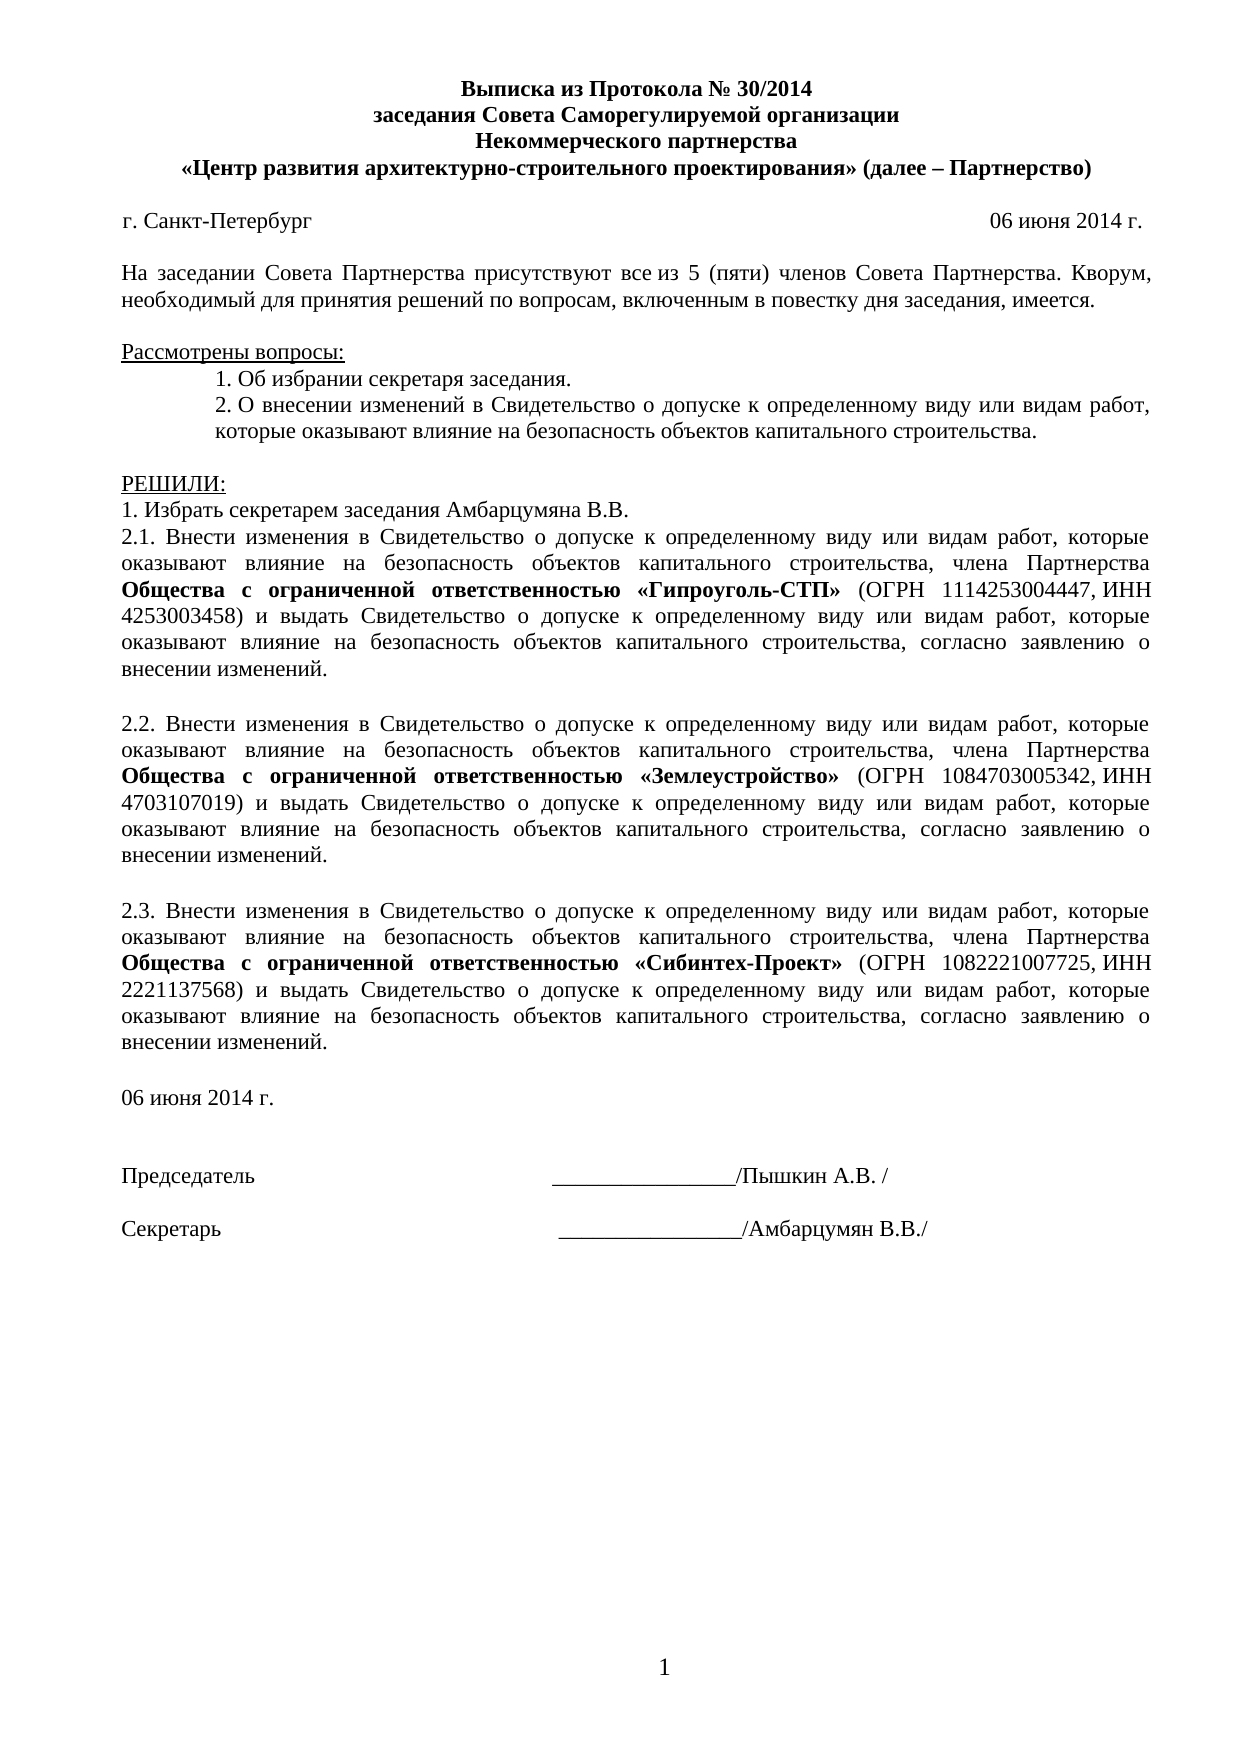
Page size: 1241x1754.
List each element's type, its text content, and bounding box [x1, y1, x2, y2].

text На заседании Совета Партнерства присутствуют все из 5 (пяти) членов Совета Партнерства. Кворум, необходимый для принятия решений по вопросам, включенным в повестку дня заседания, имеется. [121, 259, 1152, 312]
text Секретарь ________________/Амбарцумян В.В./ [121, 1215, 1152, 1242]
text 06 июня 2014 г. [121, 1083, 1152, 1110]
text Председатель ________________/Пышкин А.В. / [121, 1163, 1152, 1189]
table_header 06 июня 2014 г. [633, 207, 1154, 233]
text 2.3. Внести изменения в Свидетельство о допуске к определенному виду или видам работ, которые оказывают влияние на безопасность объектов капитального строительства, члена Партнерства Общества с ограниченной ответственностью «Сибинтех-Проект» (ОГРН 1082221007725, ИНН 2221137568) и выдать Свидетельство о допуске к определенному виду или видам работ, которые оказывают влияние на безопасность объектов капитального строительства, согласно заявлению о внесении изменений. [121, 897, 1152, 1055]
table_header г. Санкт-Петербург [111, 207, 632, 233]
text Выписка из Протокола № 30/2014 [121, 75, 1152, 101]
text 2.1. Внести изменения в Свидетельство о допуске к определенному виду или видам работ, которые оказывают влияние на безопасность объектов капитального строительства, члена Партнерства Общества с ограниченной ответственностью «Гипроуголь-СТП» (ОГРН 1114253004447, ИНН 4253003458) и выдать Свидетельство о допуске к определенному виду или видам работ, которые оказывают влияние на безопасность объектов капитального строительства, согласно заявлению о внесении изменений. [121, 523, 1152, 681]
text РЕШИЛИ: [121, 470, 1152, 497]
text 2. О внесении изменений в Свидетельство о допуске к определенному виду или видам работ, которые оказывают влияние на безопасность объектов капитального строительства. [215, 391, 1152, 444]
text «Центр развития архитектурно-строительного проектирования» (далее – Партнерство) [121, 154, 1152, 180]
text 1. Об избрании секретаря заседания. [215, 365, 1152, 391]
text Некоммерческого партнерства [121, 128, 1152, 154]
text 1. Избрать секретарем заседания Амбарцумяна В.В. [121, 497, 1152, 523]
text заседания Совета Саморегулируемой организации [121, 101, 1152, 128]
text Рассмотрены вопросы: [121, 338, 1152, 365]
text 2.2. Внести изменения в Свидетельство о допуске к определенному виду или видам работ, которые оказывают влияние на безопасность объектов капитального строительства, члена Партнерства Общества с ограниченной ответственностью «Землеустройство» (ОГРН 1084703005342, ИНН 4703107019) и выдать Свидетельство о допуске к определенному виду или видам работ, которые оказывают влияние на безопасность объектов капитального строительства, согласно заявлению о внесении изменений. [121, 710, 1152, 868]
